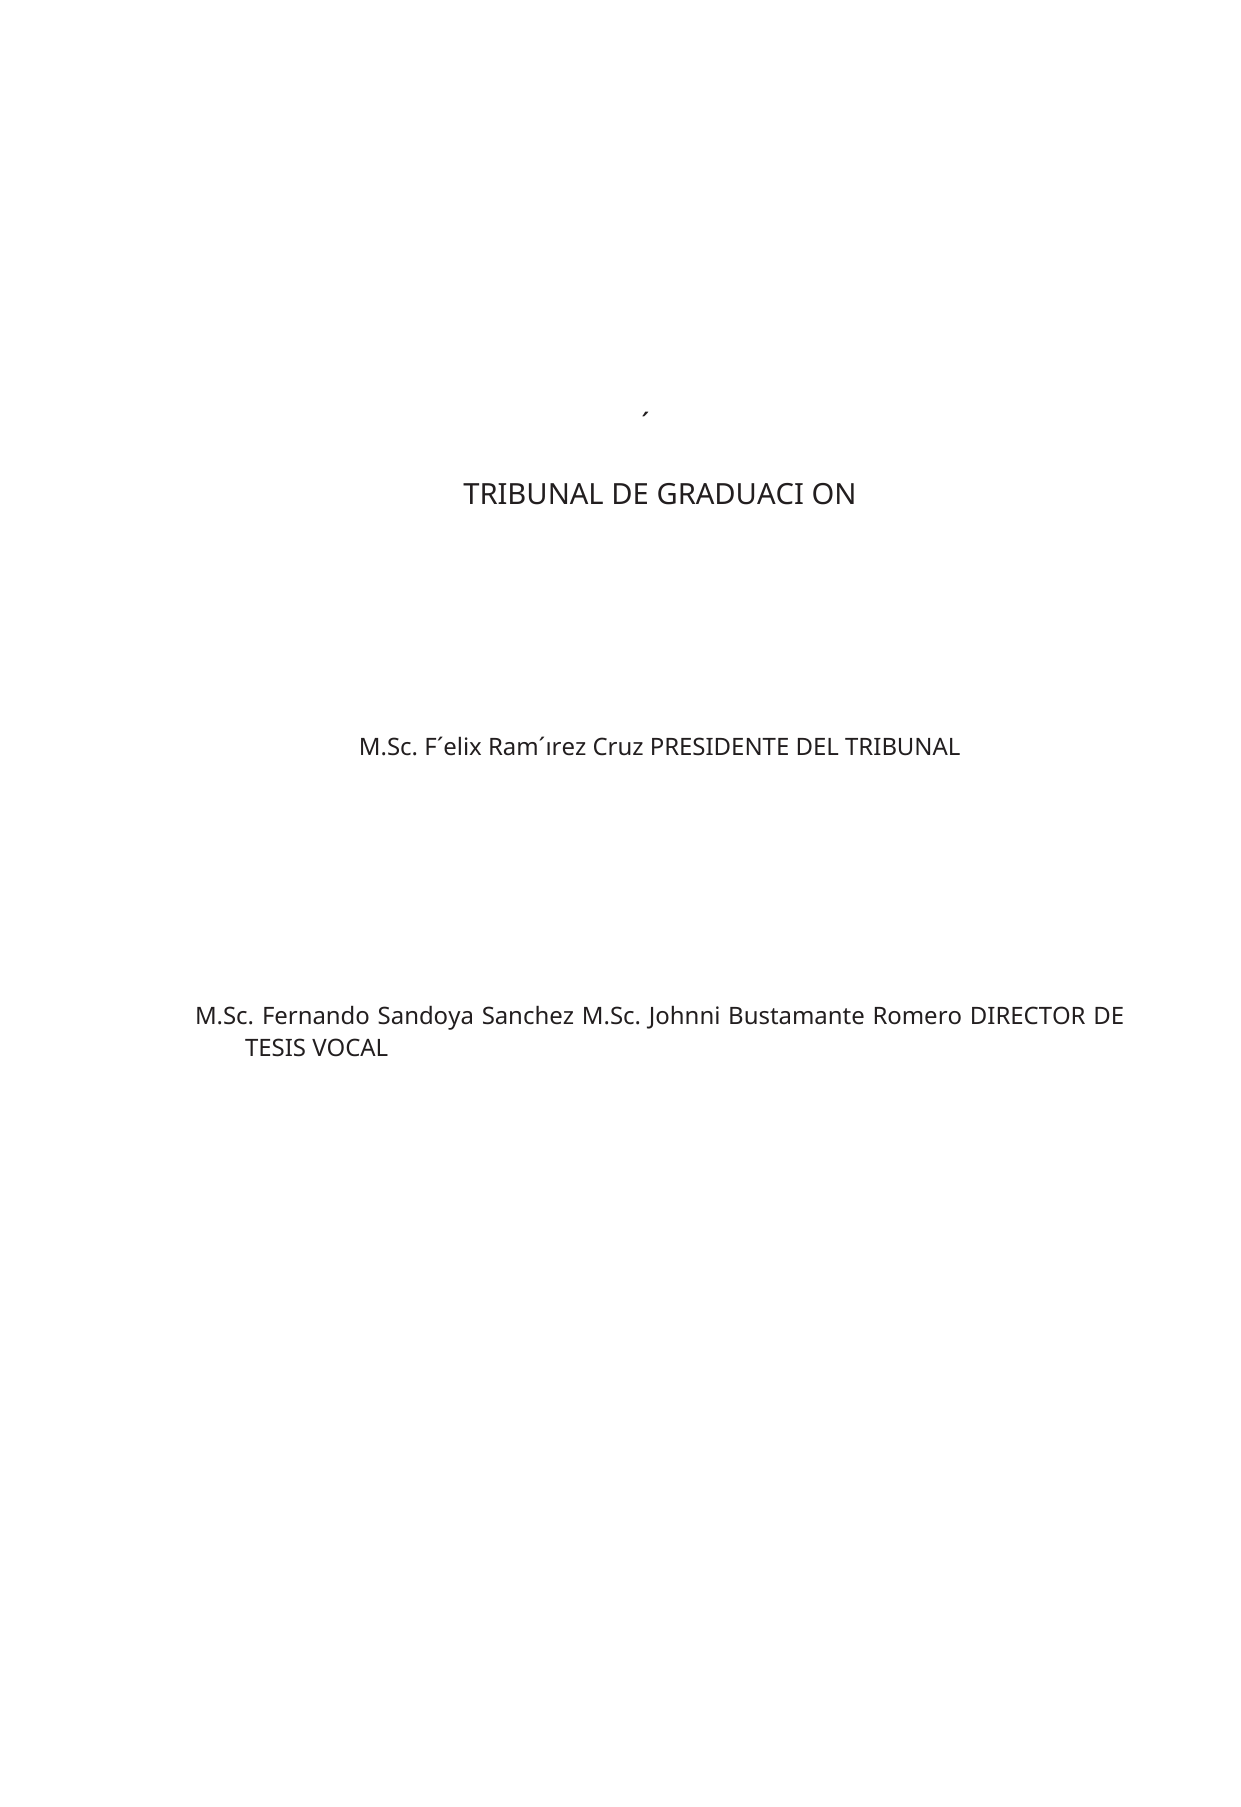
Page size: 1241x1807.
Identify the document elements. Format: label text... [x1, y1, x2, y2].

text M.Sc. Fernando Sandoya Sanchez M.Sc. Johnni Bustamante Romero DIRECTOR DE TESIS VOCAL [195, 999, 1125, 1064]
text TRIBUNAL DE GRADUACI ON [195, 473, 1125, 513]
text ´ [641, 403, 1094, 443]
text M.Sc. F´elix Ram´ırez Cruz PRESIDENTE DEL TRIBUNAL [195, 730, 1125, 762]
